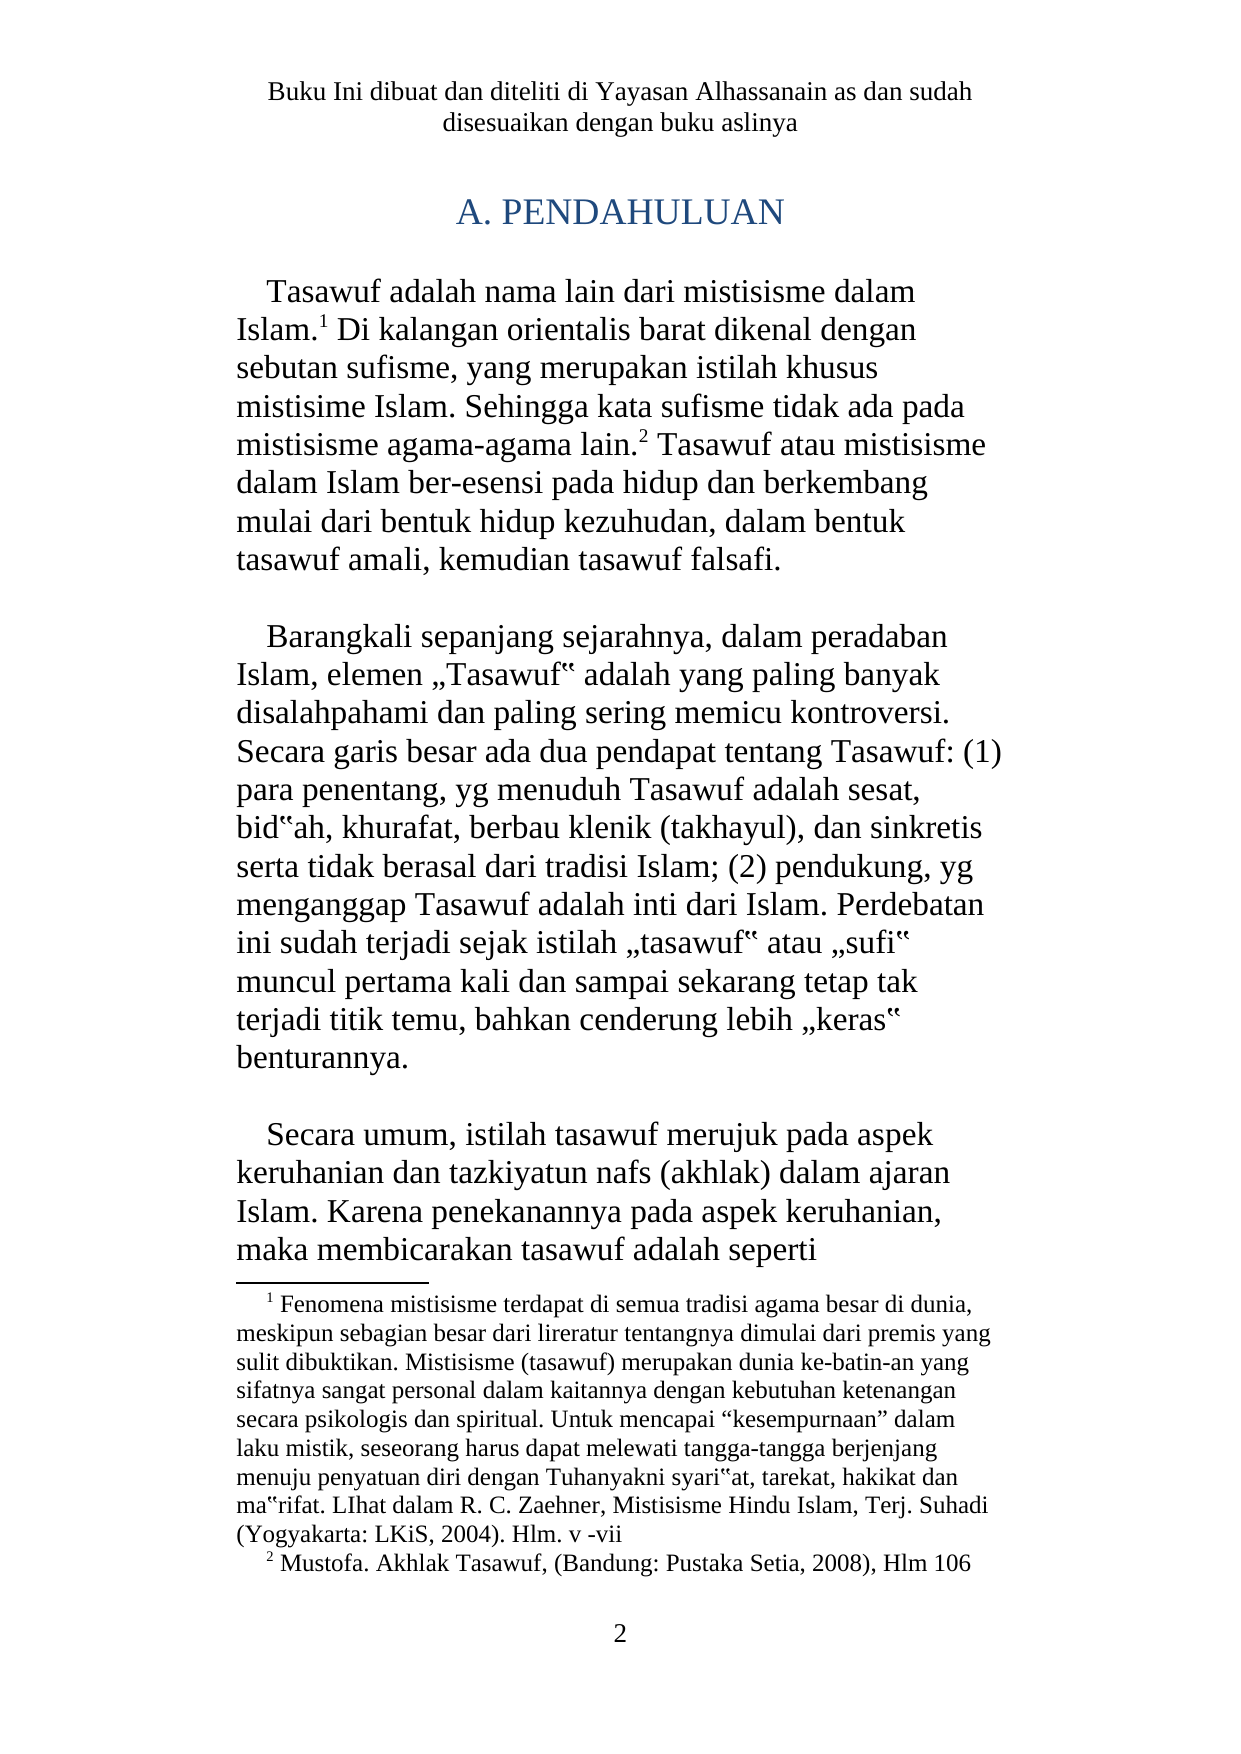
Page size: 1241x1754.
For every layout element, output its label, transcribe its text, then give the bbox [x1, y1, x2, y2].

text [236, 1114, 1004, 1268]
text Tasawuf adalah nama lain dari mistisisme dalam Islam. Di kalangan orientalis barat dikenal dengan sebutan sufisme, yang merupakan istilah khusus mistisime Islam. Sehingga kata sufisme tidak ada pada mistisisme agama-agama lain. Tasawuf atau mistisisme dalam Islam ber-esensi pada hidup dan berkembang mulai dari bentuk hidup kezuhudan, dalam bentuk tasawuf amali, kemudian tasawuf falsafi. [236, 271, 1004, 578]
text Barangkali sepanjang sejarahnya, dalam peradaban Islam, elemen „Tasawuf‟ adalah yang paling banyak disalahpahami dan paling sering memicu kontroversi. Secara garis besar ada dua pendapat tentang Tasawuf: (1) para penentang, yg menuduh Tasawuf adalah sesat, bid‟ah, khurafat, berbau klenik (takhayul), dan sinkretis serta tidak berasal dari tradisi Islam; (2) pendukung, yg menganggap Tasawuf adalah inti dari Islam. Perdebatan ini sudah terjadi sejak istilah „tasawuf‟ atau „sufi‟ muncul pertama kali dan sampai sekarang tetap tak terjadi titik temu, bahkan cenderung lebih „keras‟ benturannya. [236, 616, 1004, 1076]
subtitle A. PENDAHULUAN [236, 190, 1004, 233]
